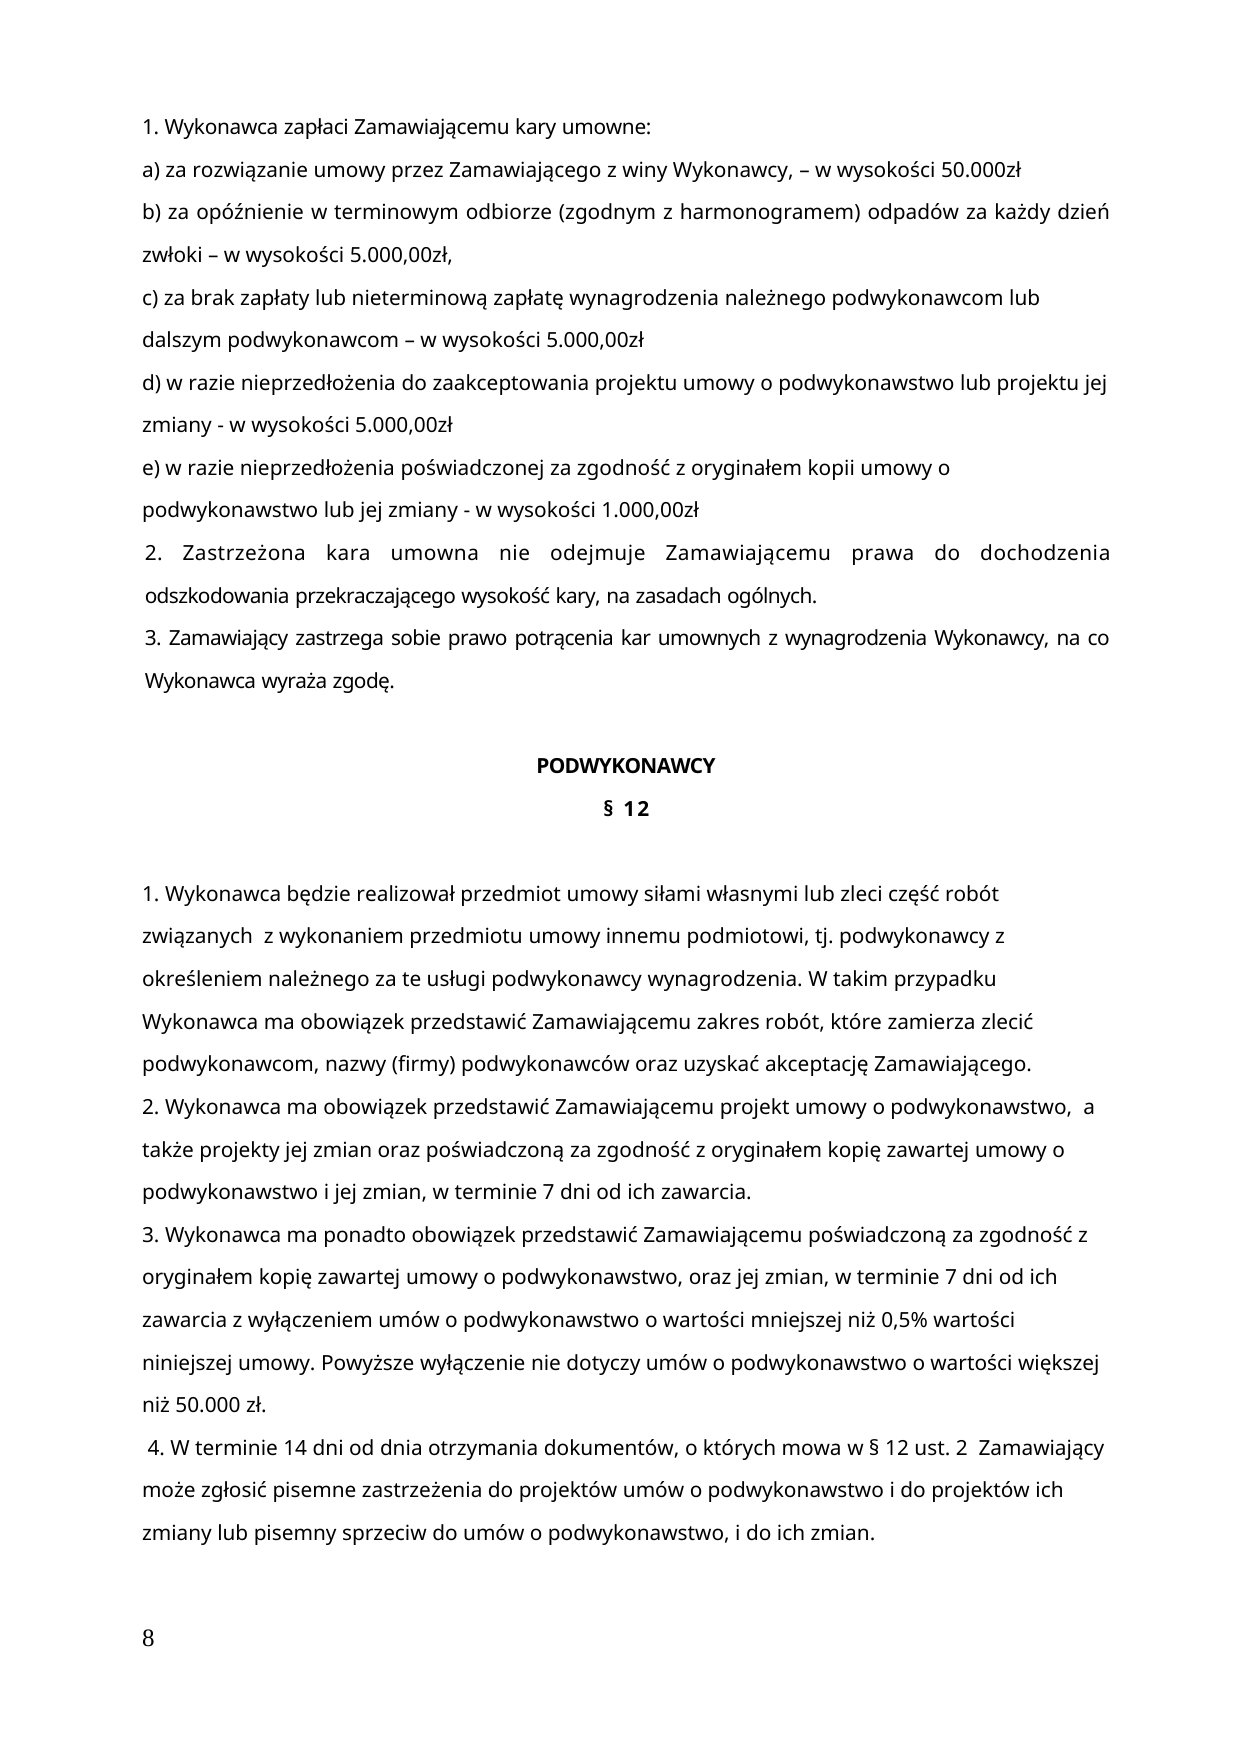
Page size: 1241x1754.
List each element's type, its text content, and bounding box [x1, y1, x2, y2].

text § 12 [142, 794, 1110, 822]
text e) w razie nieprzedłożenia poświadczonej za zgodność z oryginałem kopii umowy o podwykonawstwo lub jej zmiany - w wysokości 1.000,00zł [142, 453, 1110, 524]
text c) za brak zapłaty lub nieterminową zapłatę wynagrodzenia należnego podwykonawcom lub dalszym podwykonawcom – w wysokości 5.000,00zł [142, 283, 1110, 354]
text b) za opóźnienie w terminowym odbiorze (zgodnym z harmonogramem) odpadów za każdy dzień zwłoki – w wysokości 5.000,00zł, [142, 197, 1110, 268]
text 3. Wykonawca ma ponadto obowiązek przedstawić Zamawiającemu poświadczoną za zgodność z oryginałem kopię zawartej umowy o podwykonawstwo, oraz jej zmian, w terminie 7 dni od ich zawarcia z wyłączeniem umów o podwykonawstwo o wartości mniejszej niż 0,5% wartości niniejszej umowy. Powyższe wyłączenie nie dotyczy umów o podwykonawstwo o wartości większej niż 50.000 zł. [142, 1220, 1110, 1419]
text 1. Wykonawca zapłaci Zamawiającemu kary umowne: [142, 112, 1110, 141]
text 1. Wykonawca będzie realizował przedmiot umowy siłami własnymi lub zleci część robót związanych z wykonaniem przedmiotu umowy innemu podmiotowi, tj. podwykonawcy z określeniem należnego za te usługi podwykonawcy wynagrodzenia. W takim przypadku Wykonawca ma obowiązek przedstawić Zamawiającemu zakres robót, które zamierza zlecić podwykonawcom, nazwy (firmy) podwykonawców oraz uzyskać akceptację Zamawiającego. [142, 879, 1110, 1078]
text d) w razie nieprzedłożenia do zaakceptowania projektu umowy o podwykonawstwo lub projektu jej zmiany - w wysokości 5.000,00zł [142, 368, 1110, 439]
text 3. Zamawiający zastrzega sobie prawo potrącenia kar umownych z wynagrodzenia Wykonawcy, na co Wykonawca wyraża zgodę. [144, 623, 1110, 694]
text 2. Zastrzeżona kara umowna nie odejmuje Zamawiającemu prawa do dochodzenia odszkodowania przekraczającego wysokość kary, na zasadach ogólnych. [144, 538, 1110, 609]
text PODWYKONAWCY [142, 751, 1110, 780]
text 2. Wykonawca ma obowiązek przedstawić Zamawiającemu projekt umowy o podwykonawstwo, a także projekty jej zmian oraz poświadczoną za zgodność z oryginałem kopię zawartej umowy o podwykonawstwo i jej zmian, w terminie 7 dni od ich zawarcia. [142, 1092, 1110, 1206]
text 4. W terminie 14 dni od dnia otrzymania dokumentów, o których mowa w § 12 ust. 2 Zamawiający może zgłosić pisemne zastrzeżenia do projektów umów o podwykonawstwo i do projektów ich zmiany lub pisemny sprzeciw do umów o podwykonawstwo, i do ich zmian. [142, 1433, 1110, 1547]
text a) za rozwiązanie umowy przez Zamawiającego z winy Wykonawcy, – w wysokości 50.000zł [142, 155, 1110, 183]
